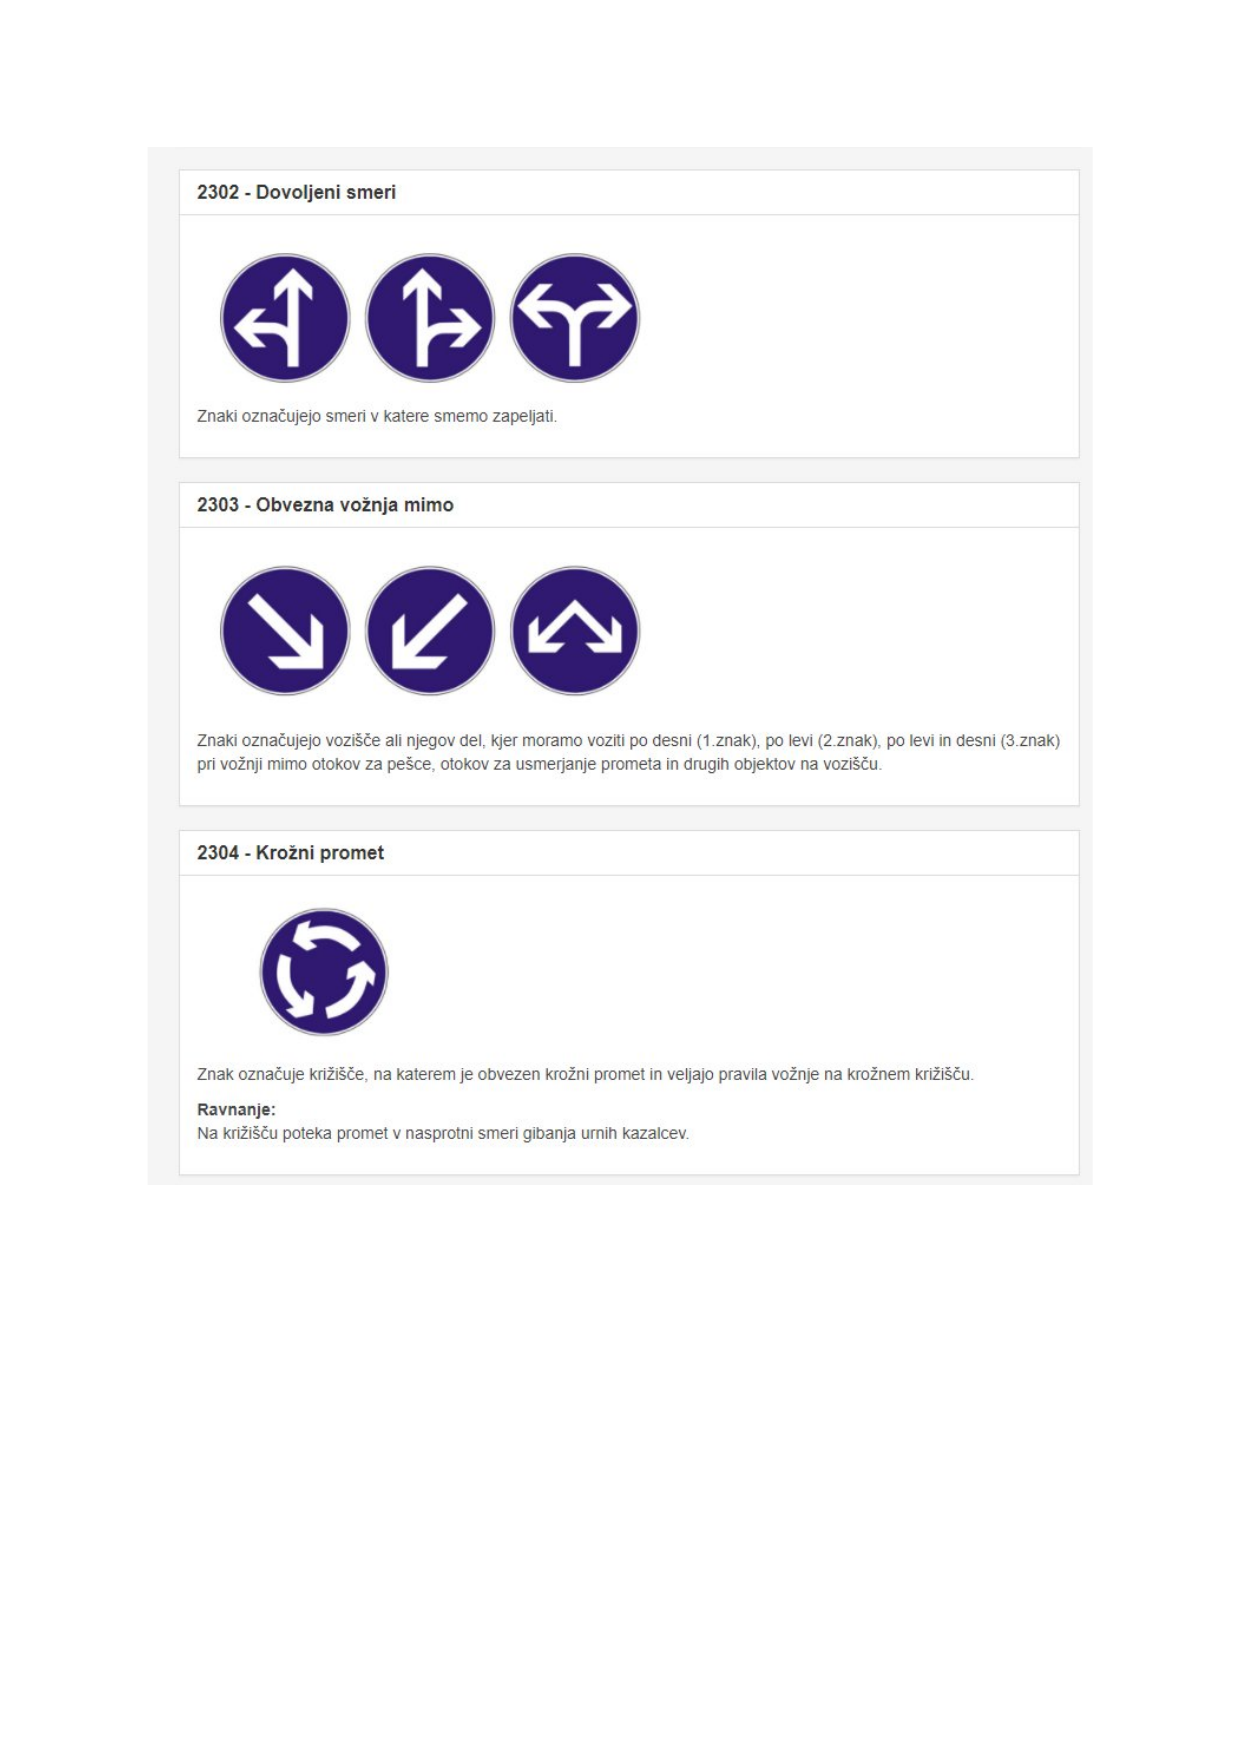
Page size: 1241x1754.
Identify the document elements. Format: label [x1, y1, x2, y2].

picture [147, 147, 1093, 1185]
